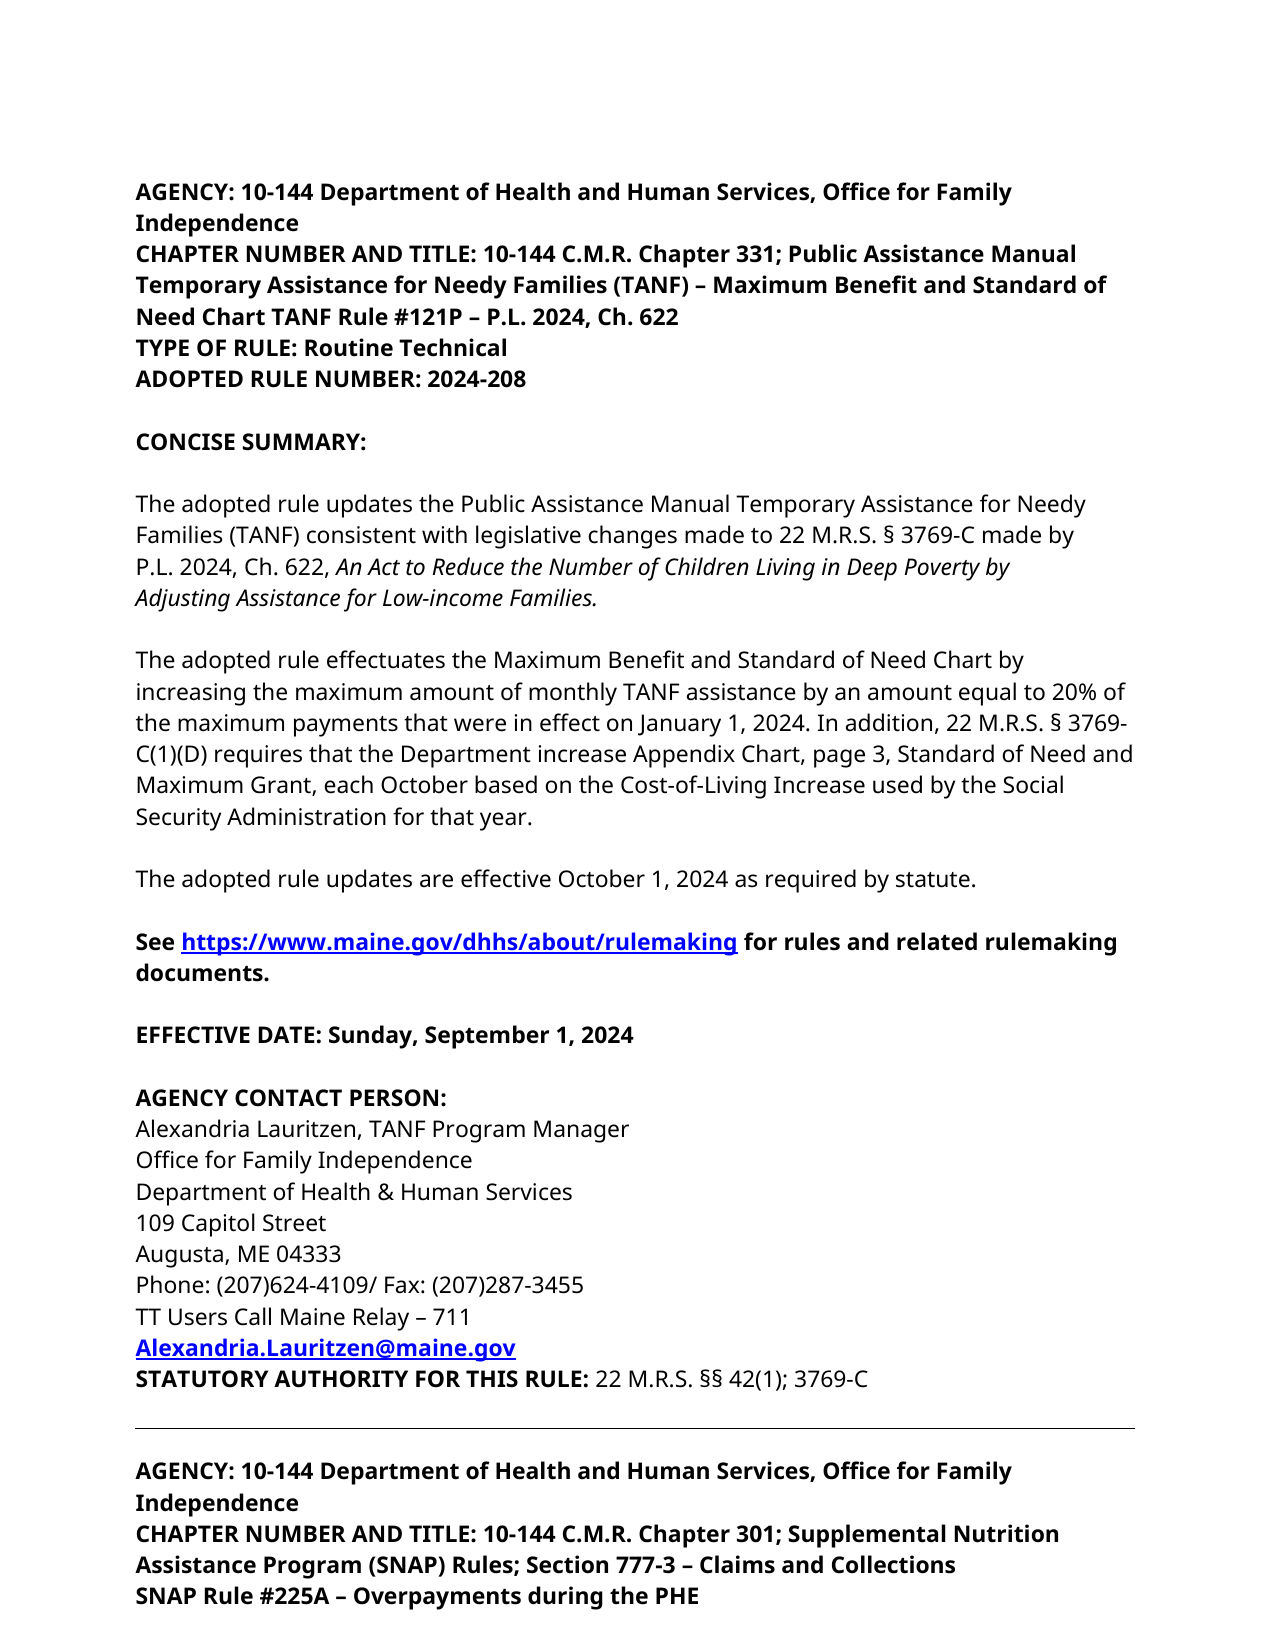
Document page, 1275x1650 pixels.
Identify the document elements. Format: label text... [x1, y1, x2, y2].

text Alexandria.Lauritzen@maine.gov [135, 1332, 1135, 1363]
text CHAPTER NUMBER AND TITLE: 10-144 C.M.R. Chapter 301; Supplemental Nutrition Assistance Program (SNAP) Rules; Section 777-3 – Claims and Collections [135, 1518, 1135, 1580]
text Department of Health & Human Services [135, 1176, 1135, 1207]
text 109 Capitol Street [135, 1207, 1135, 1238]
text CHAPTER NUMBER AND TITLE: 10-144 C.M.R. Chapter 331; Public Assistance Manual [135, 238, 1135, 269]
text Alexandria Lauritzen, TANF Program Manager [135, 1113, 1135, 1144]
text Office for Family Independence [135, 1144, 1135, 1176]
text TT Users Call Maine Relay – 711 [135, 1301, 1135, 1332]
text SNAP Rule #225A – Overpayments during the PHE [135, 1580, 1135, 1611]
text AGENCY: 10-144 Department of Health and Human Services, Office for Family Independence [135, 176, 1135, 238]
text STATUTORY AUTHORITY FOR THIS RULE: 22 M.R.S. §§ 42(1); 3769-C [135, 1363, 1135, 1394]
text See https://www.maine.gov/dhhs/about/rulemaking for rules and related rulemaking documents. [135, 926, 1135, 988]
text AGENCY: 10-144 Department of Health and Human Services, Office for Family Independence [135, 1455, 1135, 1518]
text CONCISE SUMMARY: [135, 426, 1098, 457]
text TYPE OF RULE: Routine Technical [135, 332, 1135, 363]
text Phone: (207)624-4109/ Fax: (207)287-3455 [135, 1269, 1135, 1301]
text EFFECTIVE DATE: Sunday, September 1, 2024 [135, 1019, 1135, 1051]
text The adopted rule updates the Public Assistance Manual Temporary Assistance for Needy Families (TANF) consistent with legislative changes made to 22 M.R.S. § 3769-C made by P.L. 2024, Ch. 622, An Act to Reduce the Number of Children Living in Deep Poverty by Adjusting Assistance for Low-income Families. [135, 488, 1098, 613]
text The adopted rule updates are effective October 1, 2024 as required by statute. [135, 863, 1135, 894]
text AGENCY CONTACT PERSON: [135, 1082, 1135, 1113]
text Augusta, ME 04333 [135, 1238, 1135, 1269]
text Temporary Assistance for Needy Families (TANF) – Maximum Benefit and Standard of Need Chart TANF Rule #121P – P.L. 2024, Ch. 622 [135, 269, 1135, 332]
text The adopted rule effectuates the Maximum Benefit and Standard of Need Chart by increasing the maximum amount of monthly TANF assistance by an amount equal to 20% of the maximum payments that were in effect on January 1, 2024. In addition, 22 M.R.S. § 3769-C(1)(D) requires that the Department increase Appendix Chart, page 3, Standard of Need and Maximum Grant, each October based on the Cost-of-Living Increase used by the Social Security Administration for that year. [135, 644, 1135, 832]
text ADOPTED RULE NUMBER: 2024-208 [135, 363, 1135, 394]
